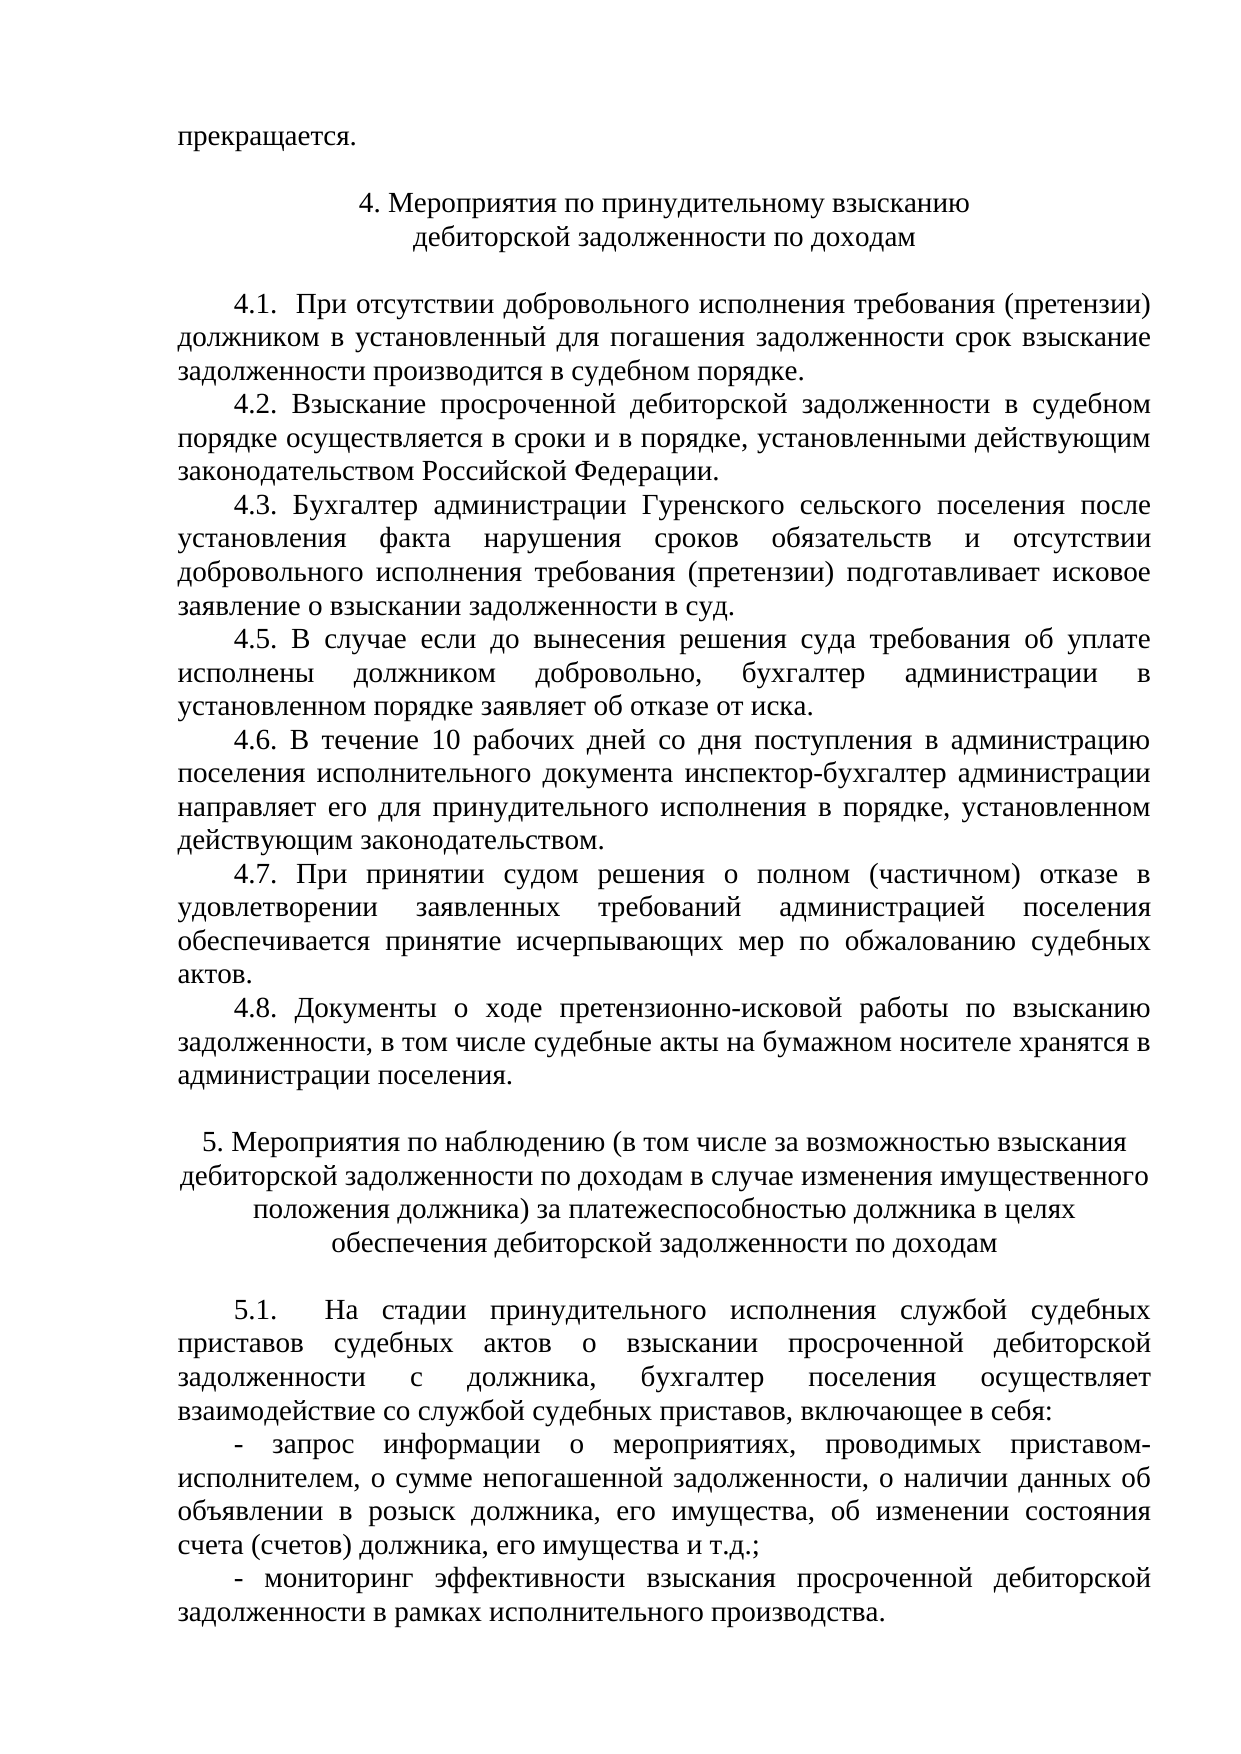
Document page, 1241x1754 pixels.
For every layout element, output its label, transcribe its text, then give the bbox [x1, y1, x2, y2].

text 4.6. В течение 10 рабочих дней со дня поступления в администрацию поселения исполнительного документа инспектор-бухгалтер администрации направляет его для принудительного исполнения в порядке, установленном действующим законодательством. [177, 722, 1152, 856]
text 4.8. Документы о ходе претензионно-исковой работы по взысканию задолженности, в том числе судебные акты на бумажном носителе хранятся в администрации поселения. [177, 990, 1152, 1091]
text 4.2. Взыскание просроченной дебиторской задолженности в судебном порядке осуществляется в сроки и в порядке, установленными действующим законодательством Российской Федерации. [177, 386, 1152, 487]
text 4.7. При принятии судом решения о полном (частичном) отказе в удовлетворении заявленных требований администрацией поселения обеспечивается принятие исчерпывающих мер по обжалованию судебных актов. [177, 856, 1152, 990]
text - запрос информации о мероприятиях, проводимых приставом-исполнителем, о сумме непогашенной задолженности, о наличии данных об объявлении в розыск должника, его имущества, об изменении состояния счета (счетов) должника, его имущества и т.д.; [177, 1426, 1152, 1560]
text 4.3. Бухгалтер администрации Гуренского сельского поселения после установления факта нарушения сроков обязательств и отсутствии добровольного исполнения требования (претензии) подготавливает исковое заявление о взыскании задолженности в суд. [177, 487, 1152, 621]
text 5.1. На стадии принудительного исполнения службой судебных приставов судебных актов о взыскании просроченной дебиторской задолженности с должника, бухгалтер поселения осуществляет взаимодействие со службой судебных приставов, включающее в себя: [177, 1292, 1152, 1426]
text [177, 118, 1152, 152]
text 4.5. В случае если до вынесения решения суда требования об уплате исполнены должником добровольно, бухгалтер администрации в установленном порядке заявляет об отказе от иска. [177, 621, 1152, 722]
title 4. Мероприятия по принудительному взысканию [177, 185, 1152, 219]
text 4.1. При отсутствии добровольного исполнения требования (претензии) должником в установленный для погашения задолженности срок взыскание задолженности производится в судебном порядке. [177, 286, 1152, 386]
title дебиторской задолженности по доходам [177, 219, 1152, 252]
text - мониторинг эффективности взыскания просроченной дебиторской задолженности в рамках исполнительного производства. [177, 1560, 1152, 1627]
title 5. Мероприятия по наблюдению (в том числе за возможностью взыскания дебиторской задолженности по доходам в случае изменения имущественного положения должника) за платежеспособностью должника в целях обеспечения дебиторской задолженности по доходам [177, 1124, 1152, 1258]
